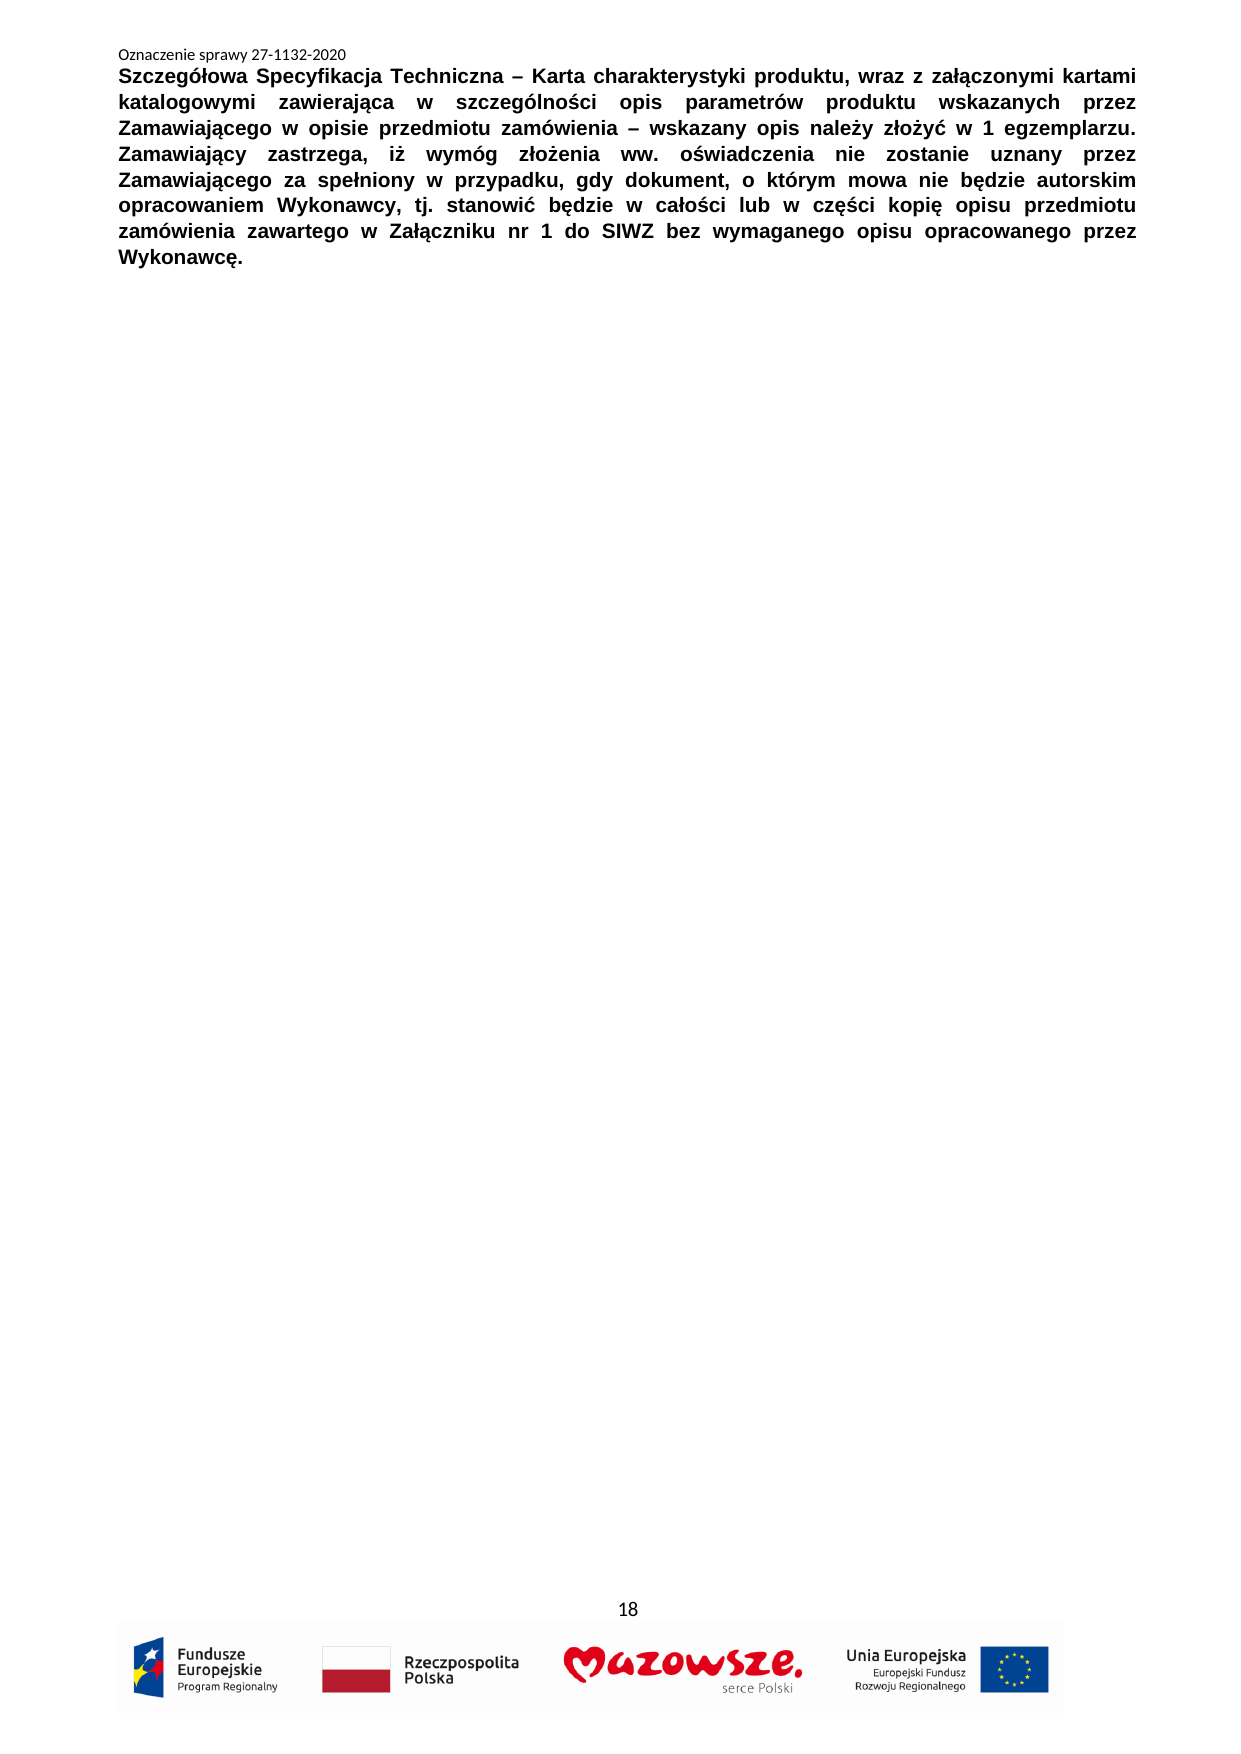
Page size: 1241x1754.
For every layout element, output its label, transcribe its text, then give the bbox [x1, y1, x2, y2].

text Szczegółowa Specyfikacja Techniczna – Karta charakterystyki produktu, wraz z załączonymi kartami katalogowymi zawierająca w szczególności opis parametrów produktu wskazanych przez Zamawiającego w opisie przedmiotu zamówienia – wskazany opis należy złożyć w 1 egzemplarzu. Zamawiający zastrzega, iż wymóg złożenia ww. oświadczenia nie zostanie uznany przez Zamawiającego za spełniony w przypadku, gdy dokument, o którym mowa nie będzie autorskim opracowaniem Wykonawcy, tj. stanowić będzie w całości lub w części kopię opisu przedmiotu zamówienia zawartego w Załączniku nr 1 do SIWZ bez wymaganego opisu opracowanego przez Wykonawcę. [118, 64, 1138, 269]
picture [118, 1622, 1064, 1713]
